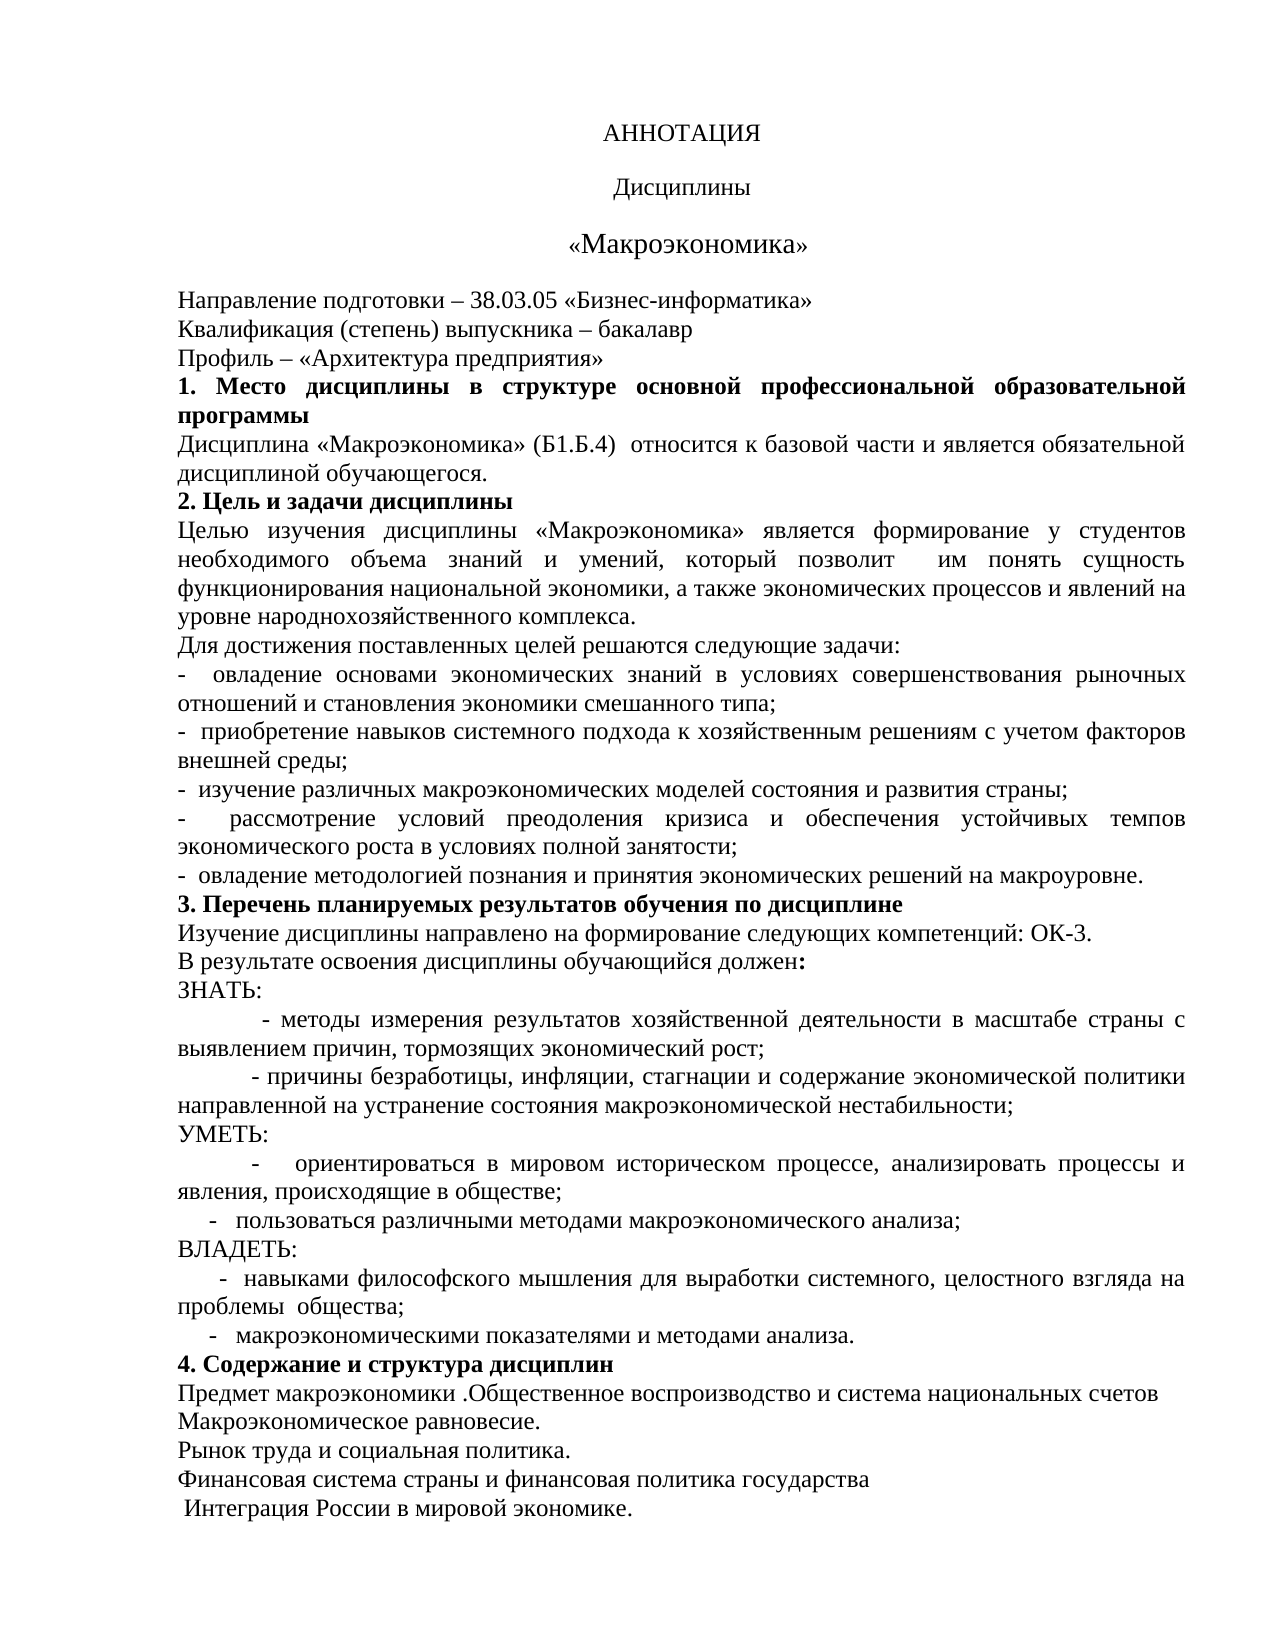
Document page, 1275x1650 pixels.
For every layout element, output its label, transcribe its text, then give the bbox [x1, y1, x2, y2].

text - навыками философского мышления для выработки системного, целостного взгляда на проблемы общества; [177, 1263, 1186, 1320]
text - макроэкономическими показателями и методами анализа. [177, 1320, 1186, 1349]
text 3. Перечень планируемых результатов обучения по дисциплине [177, 889, 1186, 918]
text - изучение различных макроэкономических моделей состояния и развития страны; [177, 774, 1186, 803]
text - рассмотрение условий преодоления кризиса и обеспечения устойчивых темпов экономического роста в условиях полной занятости; [177, 803, 1186, 860]
text Финансовая система страны и финансовая политика государства [177, 1464, 1186, 1493]
text Для достижения поставленных целей решаются следующие задачи: [177, 630, 1186, 659]
text ЗНАТЬ: [177, 975, 1186, 1004]
text 4. Содержание и структура дисциплин [177, 1349, 1186, 1378]
text УМЕТЬ: [177, 1119, 1186, 1148]
text Дисциплина «Макроэкономика» (Б1.Б.4) относится к базовой части и является обязательной дисциплиной обучающегося. [177, 429, 1186, 486]
text 2. Цель и задачи дисциплины [177, 486, 1186, 515]
text АННОТАЦИЯ [177, 118, 1186, 147]
text - приобретение навыков системного подхода к хозяйственным решениям с учетом факторов внешней среды; [177, 716, 1186, 774]
text Макроэкономическое равновесие. [177, 1406, 1186, 1435]
text - причины безработицы, инфляции, стагнации и содержание экономической политики направленной на устранение состояния макроэкономической нестабильности; [177, 1061, 1186, 1119]
text - ориентироваться в мировом историческом процессе, анализировать процессы и явления, происходящие в обществе; [177, 1148, 1186, 1205]
text Предмет макроэкономики .Общественное воспроизводство и система национальных счетов [177, 1378, 1186, 1406]
text Рынок труда и социальная политика. [177, 1435, 1186, 1464]
text - пользоваться различными методами макроэкономического анализа; [177, 1205, 1186, 1234]
text 1. Место дисциплины в структуре основной профессиональной образовательной программы [177, 371, 1186, 429]
text - методы измерения результатов хозяйственной деятельности в масштабе страны с выявлением причин, тормозящих экономический рост; [177, 1004, 1186, 1061]
text Квалификация (степень) выпускника – бакалавр [177, 314, 1186, 343]
text Дисциплины [177, 172, 1186, 201]
text Изучение дисциплины направлено на формирование следующих компетенций: ОК-3. [177, 918, 1186, 946]
text - овладение основами экономических знаний в условиях совершенствования рыночных отношений и становления экономики смешанного типа; [177, 659, 1186, 716]
text Целью изучения дисциплины «Макроэкономика» является формирование у студентов необходимого объема знаний и умений, который позволит им понять сущность функционирования национальной экономики, а также экономических процессов и явлений на уровне народнохозяйственного комплекса. [177, 515, 1186, 630]
text Профиль – «Архитектура предприятия» [177, 343, 1186, 371]
text «Макроэкономика» [177, 226, 1186, 259]
text - овладение методологией познания и принятия экономических решений на макроуровне. [177, 860, 1186, 889]
text Направление подготовки – 38.03.05 «Бизнес-информатика» [177, 285, 1186, 314]
text Интеграция России в мировой экономике. [177, 1493, 1186, 1521]
text В результате освоения дисциплины обучающийся должен: [177, 946, 1186, 975]
text ВЛАДЕТЬ: [177, 1234, 1186, 1263]
